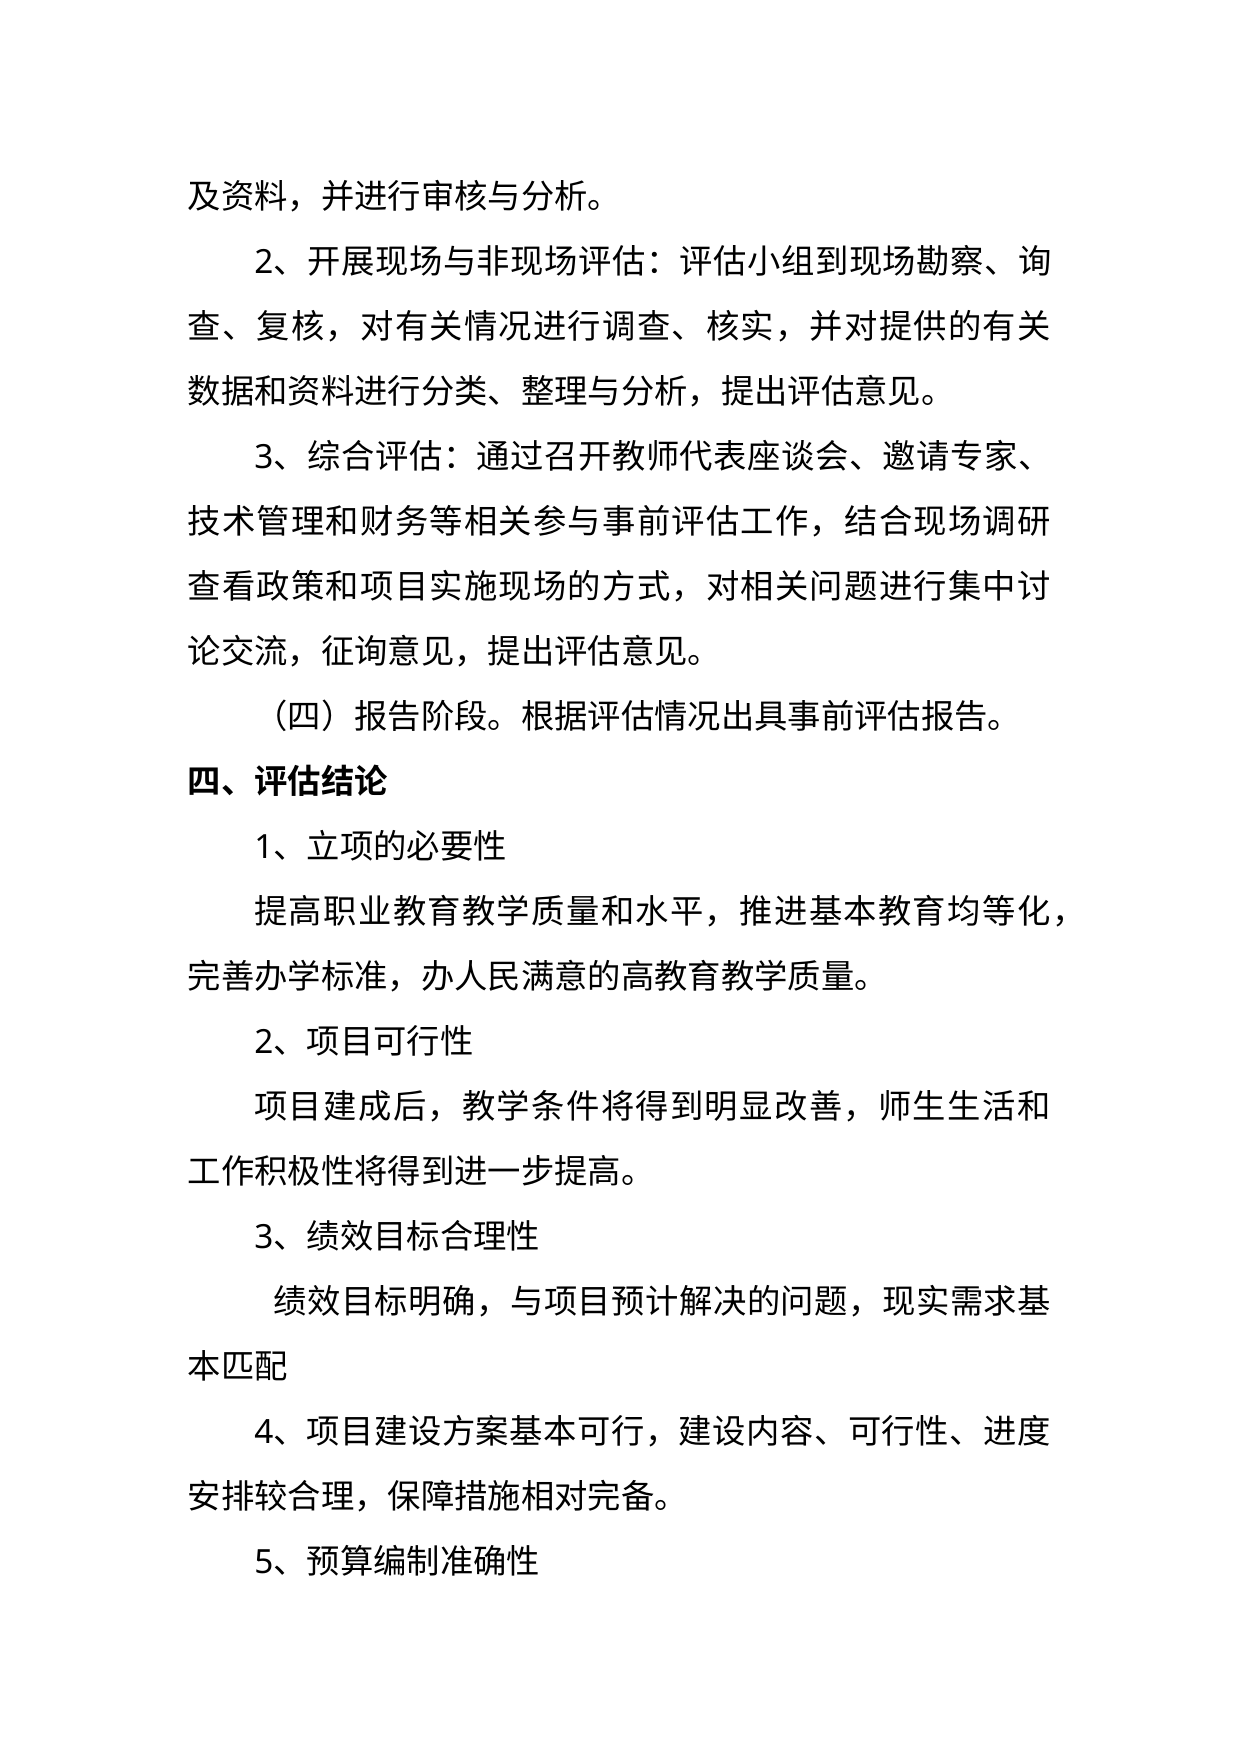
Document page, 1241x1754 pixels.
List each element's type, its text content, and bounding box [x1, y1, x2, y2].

list 绩效目标合理性 [187, 1202, 1053, 1267]
text （四）报告阶段。根据评估情况出具事前评估报告。 [187, 682, 1053, 747]
list 项目建设方案基本可行，建设内容、可行性、进度安排较合理，保障措施相对完备。 [187, 1397, 1053, 1527]
text 四、评估结论 [187, 747, 1053, 812]
text 提高职业教育教学质量和水平，推进基本教育均等化，完善办学标准，办人民满意的高教育教学质量。 [187, 877, 1053, 1007]
list 预算编制准确性 [187, 1527, 1053, 1592]
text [187, 162, 1053, 227]
text 2、开展现场与非现场评估：评估小组到现场勘察、询查、复核，对有关情况进行调查、核实，并对提供的有关数据和资料进行分类、整理与分析，提出评估意见。 [187, 227, 1053, 422]
text 1、立项的必要性 [187, 812, 1053, 877]
text 绩效目标明确，与项目预计解决的问题，现实需求基本匹配 [187, 1267, 1053, 1397]
list 项目可行性 [187, 1007, 1053, 1072]
text 项目建成后，教学条件将得到明显改善，师生生活和工作积极性将得到进一步提高。 [187, 1072, 1053, 1202]
text 3、综合评估：通过召开教师代表座谈会、邀请专家、技术管理和财务等相关参与事前评估工作，结合现场调研，查看政策和项目实施现场的方式，对相关问题进行集中讨论交流，征询意见，提出评估意见。 [187, 422, 1053, 682]
